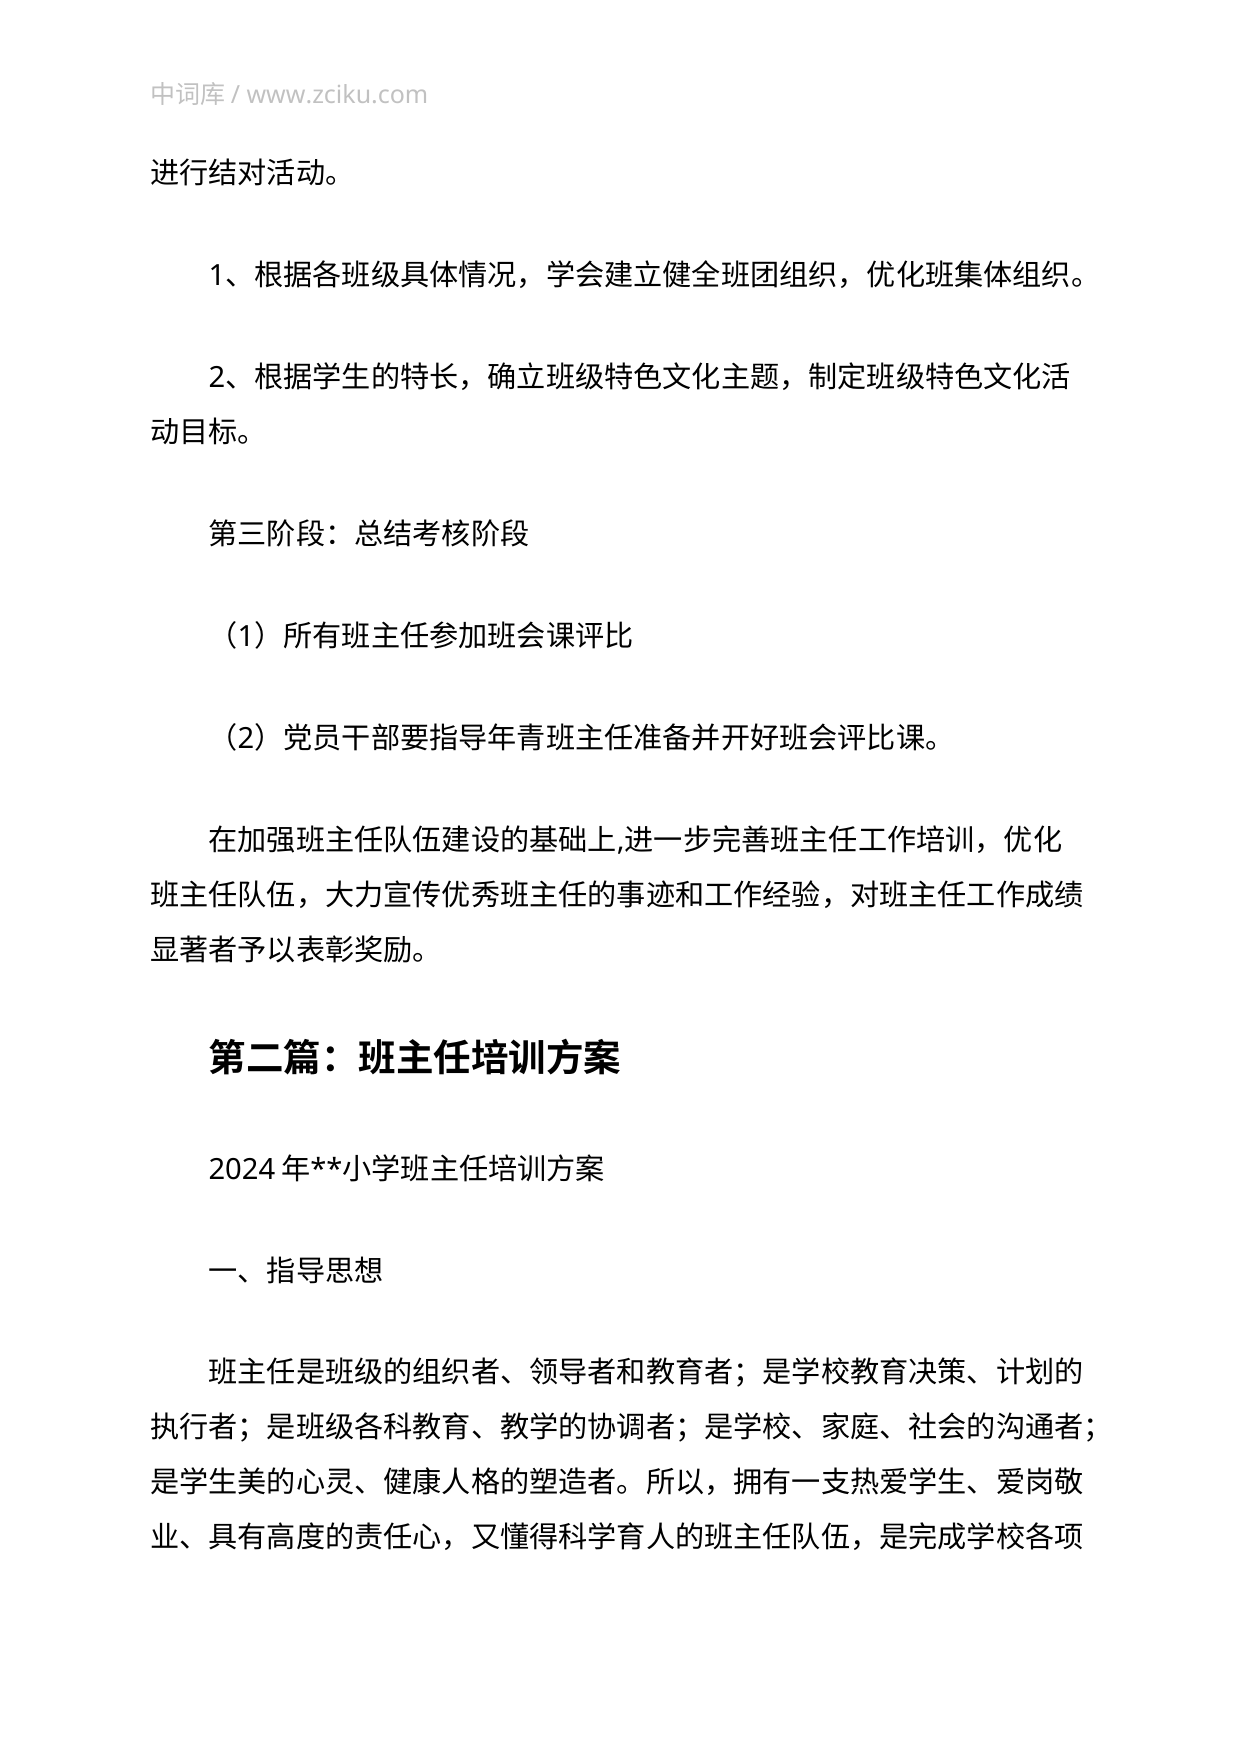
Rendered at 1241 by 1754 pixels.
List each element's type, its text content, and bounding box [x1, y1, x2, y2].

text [150, 150, 1090, 192]
text 在加强班主任队伍建设的基础上,进一步完善班主任工作培训，优化班主任队伍，大力宣传优秀班主任的事迹和工作经验，对班主任工作成绩显著者予以表彰奖励。 [150, 816, 1090, 968]
text （1）所有班主任参加班会课评比 [150, 612, 1090, 655]
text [150, 1349, 1090, 1556]
text 2、根据学生的特长，确立班级特色文化主题，制定班级特色文化活动目标。 [150, 354, 1090, 451]
text 一、指导思想 [150, 1247, 1090, 1289]
text 第三阶段：总结考核阶段 [150, 511, 1090, 553]
text （2）党员干部要指导年青班主任准备并开好班会评比课。 [150, 714, 1090, 757]
text 2024年**小学班主任培训方案 [150, 1145, 1090, 1188]
text 1、根据各班级具体情况，学会建立健全班团组织，优化班集体组织。 [150, 252, 1090, 294]
text 第二篇：班主任培训方案 [150, 1028, 1090, 1082]
